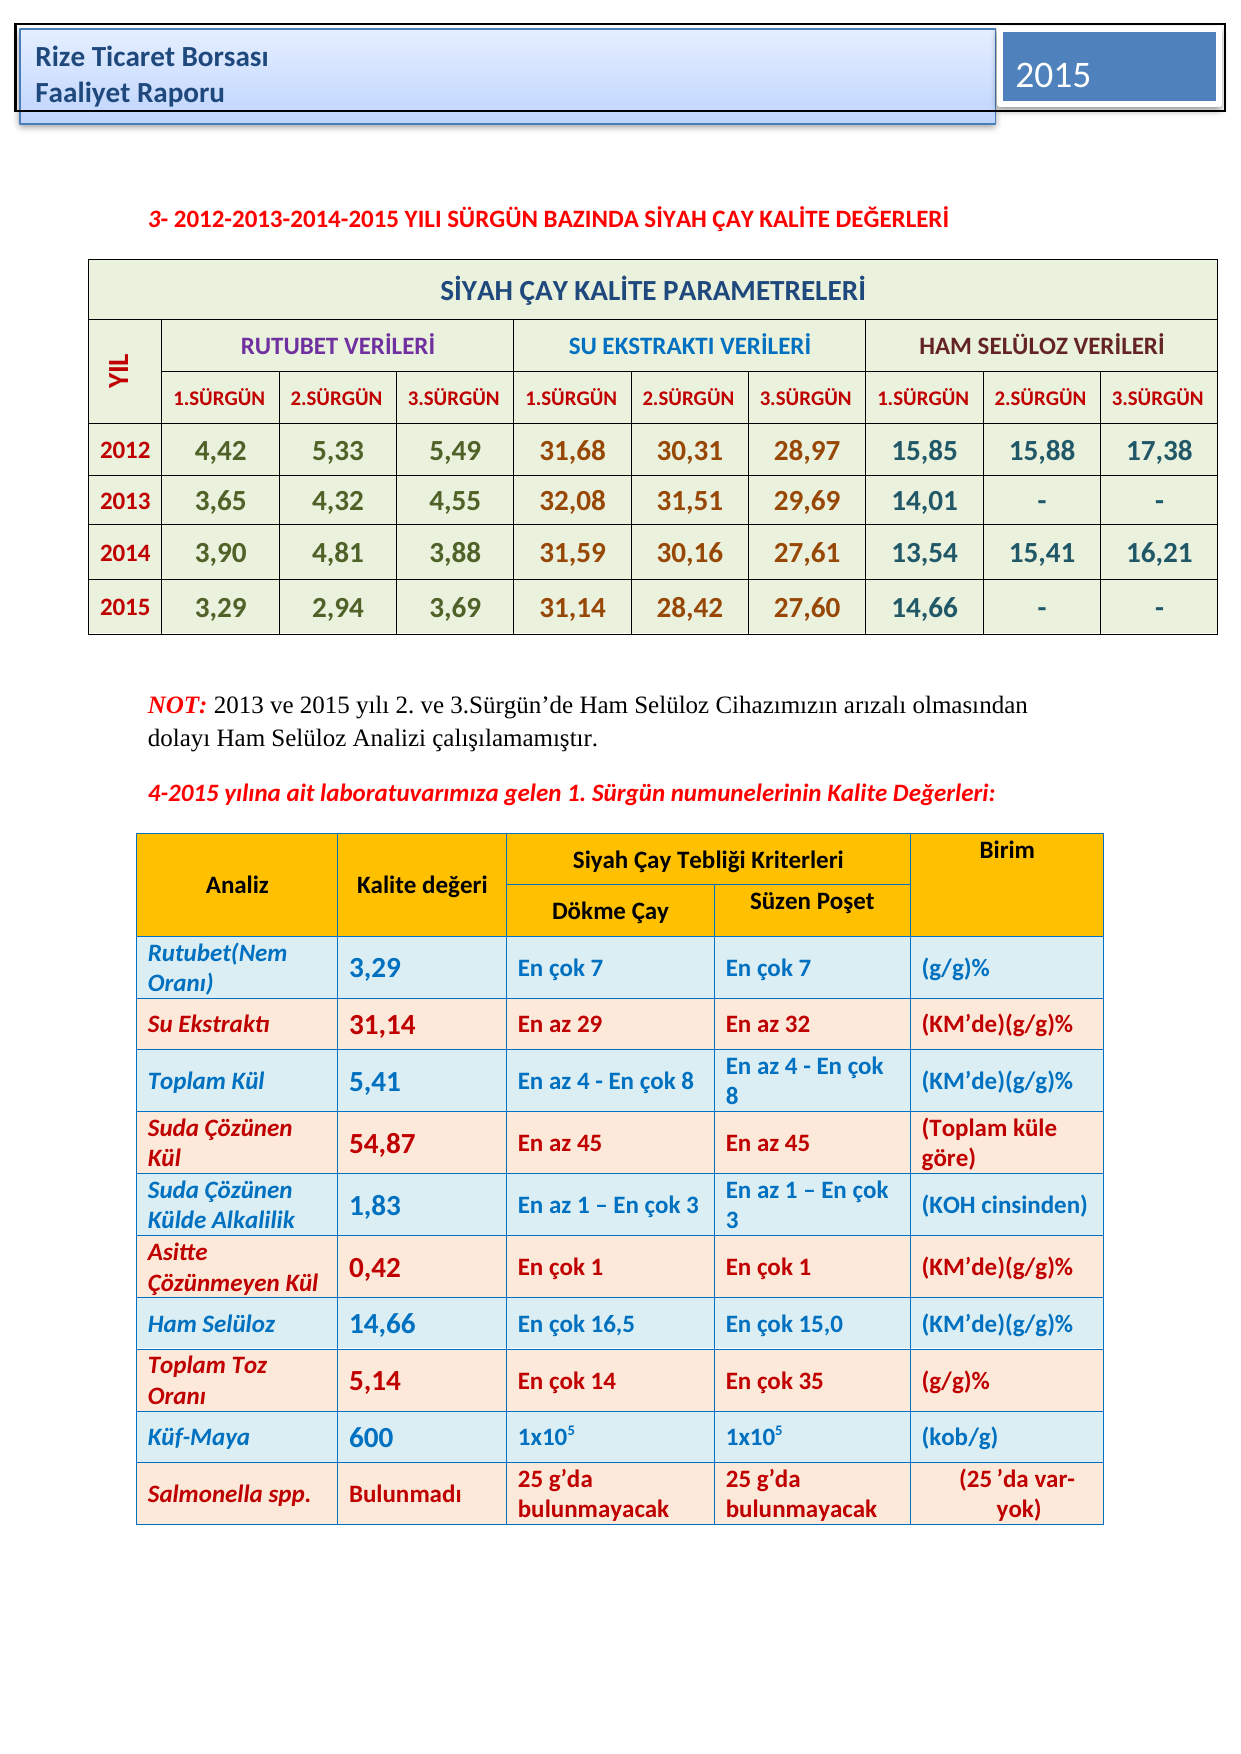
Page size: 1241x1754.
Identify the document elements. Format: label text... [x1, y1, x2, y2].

table_cell - [1101, 476, 1217, 524]
table_cell En çok 14 [507, 1350, 714, 1411]
table_cell 5,14 [338, 1350, 506, 1411]
table_cell 3.SÜRGÜN [749, 372, 865, 423]
table_cell 32,08 [514, 476, 631, 524]
table_cell Su Ekstraktı [137, 999, 337, 1049]
table_cell (KM’de)(g/g)% [911, 1050, 1103, 1111]
table_cell 28,97 [749, 424, 865, 475]
table_cell 3.SÜRGÜN [397, 372, 513, 423]
table_cell 2.SÜRGÜN [984, 372, 1100, 423]
text NOT: 2013 ve 2015 yılı 2. ve 3.Sürgün’de Ham Selüloz Cihazımızın arızalı olmasından dolayı Ham Selüloz Analizi çalışılamamıştır. [148, 690, 1093, 752]
table_cell 2014 [89, 525, 161, 579]
table_cell Suda Çözünen Kül [137, 1112, 337, 1173]
table_cell Bulunmadı [338, 1463, 506, 1524]
table_cell 2.SÜRGÜN [280, 372, 396, 423]
table_cell 2,94 [280, 580, 396, 633]
table_cell 4,32 [280, 476, 396, 524]
text 3- 2012-2013-2014-2015 YILI SÜRGÜN BAZINDA SİYAH ÇAY KALİTE DEĞERLERİ [148, 203, 1093, 234]
table_cell HAM SELÜLOZ VERİLERİ [866, 320, 1217, 371]
table_cell 3.SÜRGÜN [1101, 372, 1217, 423]
table_cell En çok 7 [715, 937, 910, 998]
table_cell Dökme Çay [507, 885, 714, 936]
table_cell En az 45 [715, 1112, 910, 1173]
table_cell 4,55 [397, 476, 513, 524]
table_cell 14,66 [338, 1298, 506, 1348]
table_header Kalite değeri [338, 834, 506, 936]
table_cell 31,68 [514, 424, 631, 475]
table_cell 3,88 [397, 525, 513, 579]
table_cell En çok 1 [507, 1236, 714, 1297]
table_cell 13,54 [866, 525, 983, 579]
table_cell 14,01 [866, 476, 983, 524]
table_cell 31,51 [632, 476, 748, 524]
table_cell 1,83 [338, 1174, 506, 1235]
table_cell 27,61 [749, 525, 865, 579]
table_cell Rutubet(Nem Oranı) [137, 937, 337, 998]
table_cell En çok 35 [715, 1350, 910, 1411]
table_cell (g/g)% [911, 937, 1103, 998]
table_cell (KM’de)(g/g)% [911, 1236, 1103, 1297]
table_cell (Toplam küle göre) [911, 1112, 1103, 1173]
table_cell 29,69 [749, 476, 865, 524]
table_cell En çok 1 [715, 1236, 910, 1297]
table_cell En az 4 - En çok 8 [507, 1050, 714, 1111]
table_cell - [1101, 580, 1217, 633]
table_cell (KM’de)(g/g)% [911, 1298, 1103, 1348]
table_cell 5,49 [397, 424, 513, 475]
table_cell 3,69 [397, 580, 513, 633]
table_cell 5,41 [338, 1050, 506, 1111]
table_cell 15,85 [866, 424, 983, 475]
table_cell Küf-Maya [137, 1412, 337, 1462]
table_cell 16,21 [1101, 525, 1217, 579]
table_cell 15,88 [984, 424, 1100, 475]
table_cell 31,14 [514, 580, 631, 633]
table_cell Ham Selüloz [137, 1298, 337, 1348]
table_header Analiz [137, 834, 337, 936]
table_cell En az 1 – En çok 3 [507, 1174, 714, 1235]
table_cell (kob/g) [911, 1412, 1103, 1462]
table_cell 30,31 [632, 424, 748, 475]
table_cell ’da var-yok) [911, 1463, 1103, 1524]
table_cell (KM’de)(g/g)% [911, 999, 1103, 1049]
table_cell En az 45 [507, 1112, 714, 1173]
table_cell 600 [338, 1412, 506, 1462]
table_header SİYAH ÇAY KALİTE PARAMETRELERİ [89, 260, 1217, 319]
table_cell 2013 [89, 476, 161, 524]
table_cell 1.SÜRGÜN [162, 372, 279, 423]
table_cell 17,38 [1101, 424, 1217, 475]
table_cell Süzen Poşet [715, 885, 910, 936]
table_cell 3,90 [162, 525, 279, 579]
table_cell 3,29 [162, 580, 279, 633]
table_cell En çok 7 [507, 937, 714, 998]
table_cell 1.SÜRGÜN [866, 372, 983, 423]
table_cell - [984, 580, 1100, 633]
table_cell En az 29 [507, 999, 714, 1049]
table_cell Toplam Kül [137, 1050, 337, 1111]
table_cell - [984, 476, 1100, 524]
table_cell 28,42 [632, 580, 748, 633]
table_header Birim [911, 834, 1103, 936]
table_cell 54,87 [338, 1112, 506, 1173]
table_cell 0,42 [338, 1236, 506, 1297]
table_cell 31,59 [514, 525, 631, 579]
table_header Siyah Çay Tebliği Kriterleri [507, 834, 910, 884]
table_cell 4,42 [162, 424, 279, 475]
table_cell 3,65 [162, 476, 279, 524]
table_cell 5,33 [280, 424, 396, 475]
table_cell SU EKSTRAKTI VERİLERİ [514, 320, 865, 371]
table_cell (g/g)% [911, 1350, 1103, 1411]
table_cell 4,81 [280, 525, 396, 579]
table_cell YIL [89, 320, 161, 423]
table_cell 30,16 [632, 525, 748, 579]
table_cell (KOH cinsinden) [911, 1174, 1103, 1235]
table_cell 15,41 [984, 525, 1100, 579]
table_cell Asitte Çözünmeyen Kül [137, 1236, 337, 1297]
table_cell Toplam Toz Oranı [137, 1350, 337, 1411]
table_cell Suda Çözünen Külde Alkalilik [137, 1174, 337, 1235]
table_cell 31,14 [338, 999, 506, 1049]
table_cell 1.SÜRGÜN [514, 372, 631, 423]
table_cell 2015 [89, 580, 161, 633]
table_cell 25 g’da bulunmayacak [507, 1463, 714, 1524]
table_cell 3,29 [338, 937, 506, 998]
table_cell 2012 [89, 424, 161, 475]
table_cell 1x105 [507, 1412, 714, 1462]
table_cell En az 4 - En çok 8 [715, 1050, 910, 1111]
table_cell 14,66 [866, 580, 983, 633]
text 4-2015 yılına ait laboratuvarımıza gelen 1. Sürgün numunelerinin Kalite Değerleri: [148, 777, 1093, 808]
table_cell En az 1 – En çok 3 [715, 1174, 910, 1235]
table_cell 25 g’da bulunmayacak [715, 1463, 910, 1524]
table_cell En az 32 [715, 999, 910, 1049]
table_cell 1x105 [715, 1412, 910, 1462]
table_cell 2.SÜRGÜN [632, 372, 748, 423]
table_cell RUTUBET VERİLERİ [162, 320, 513, 371]
table_cell 27,60 [749, 580, 865, 633]
table_cell En çok 15,0 [715, 1298, 910, 1348]
table_cell En çok 16,5 [507, 1298, 714, 1348]
table_cell Salmonella spp. [137, 1463, 337, 1524]
